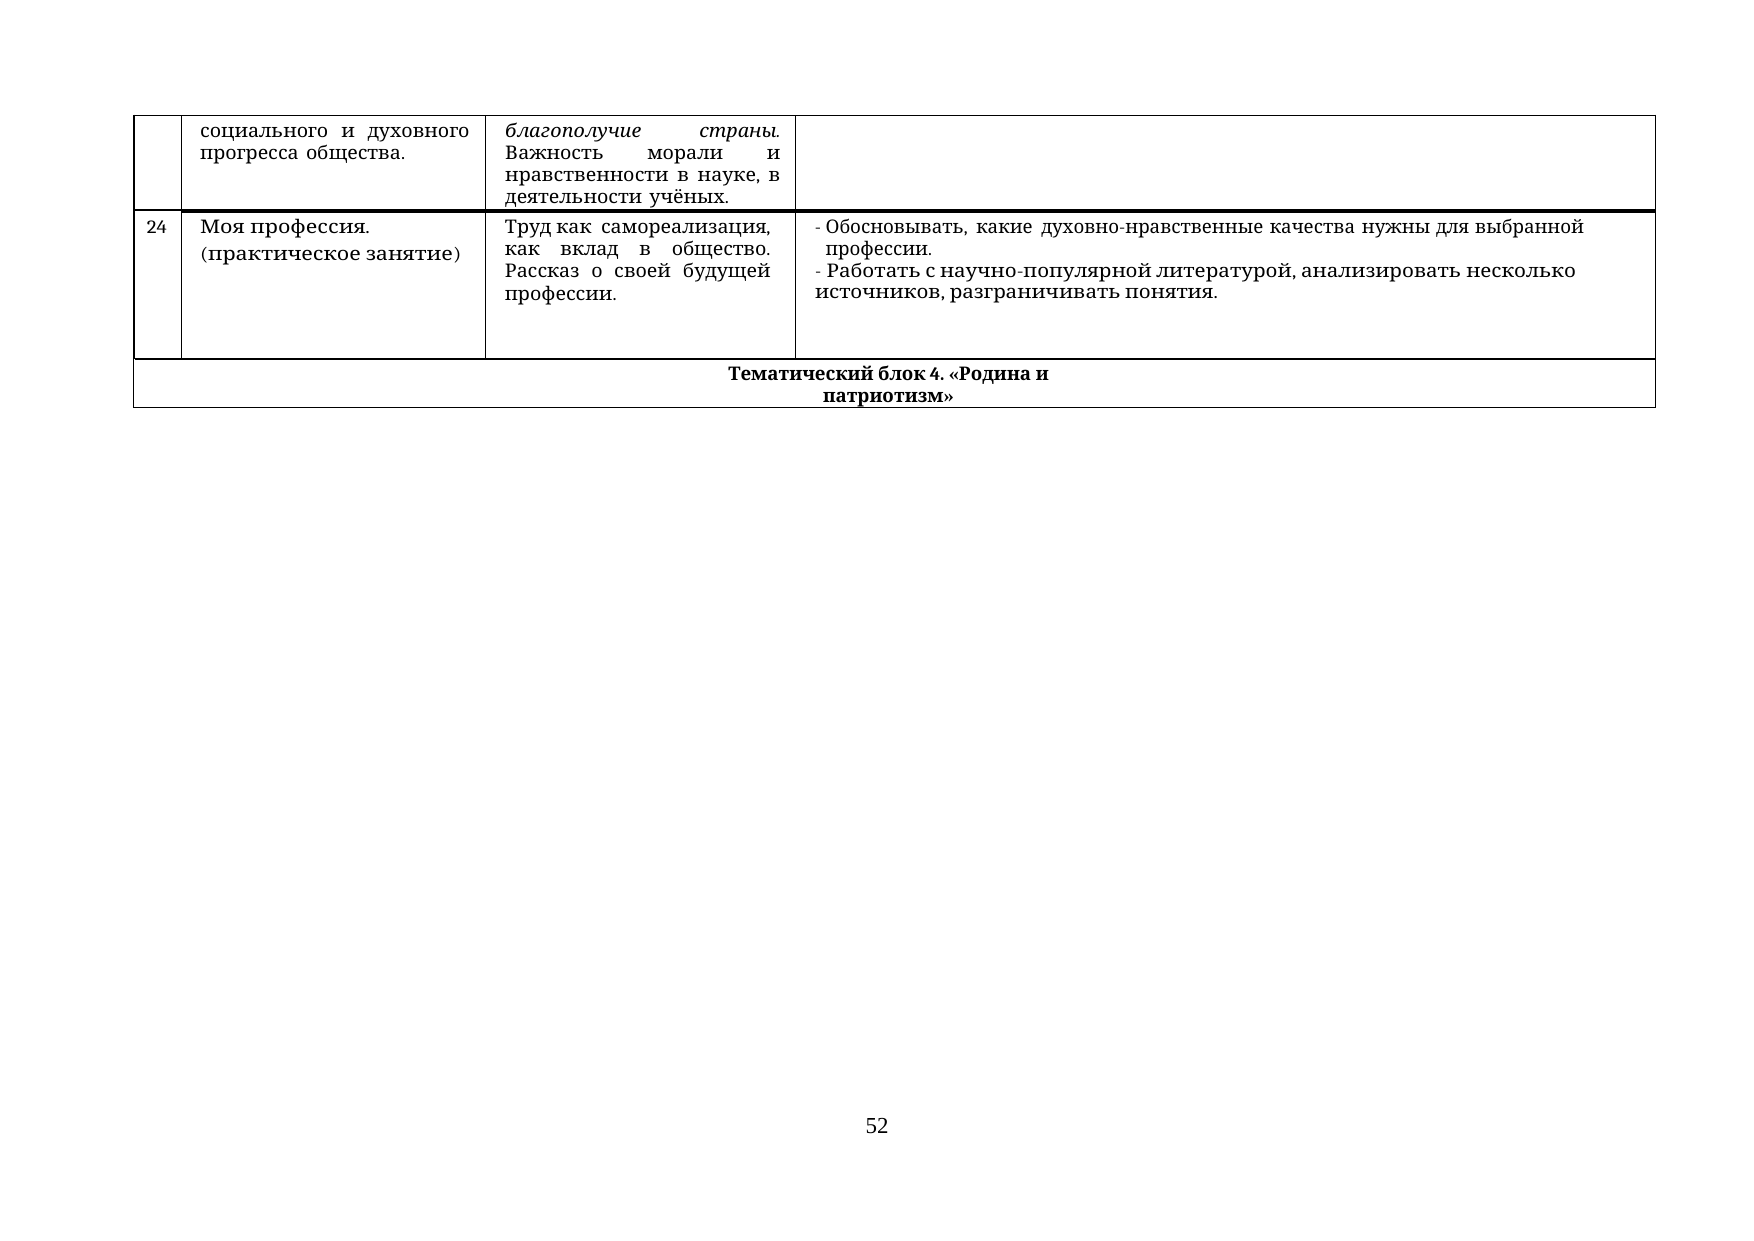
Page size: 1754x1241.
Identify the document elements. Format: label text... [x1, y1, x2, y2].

table_cell Моя профессия. (практическое занятие) [182, 213, 485, 358]
table_cell Труд как самореализация, как вклад в общество. Рассказ о своей будущей профессии. [486, 213, 795, 358]
table_cell Тематический блок 4. «Родина и патриотизм» [134, 359, 1655, 407]
table_cell 24 [135, 211, 181, 358]
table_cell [182, 116, 485, 209]
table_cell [796, 116, 1655, 209]
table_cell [486, 116, 795, 209]
table_cell Обосновывать, какие духовно-нравственные качества нужны для выбранной профессии. Работать с научно-популярной литературой, анализировать несколько источников, разграничивать понятия. [796, 213, 1655, 358]
table_cell 23 [135, 116, 181, 209]
